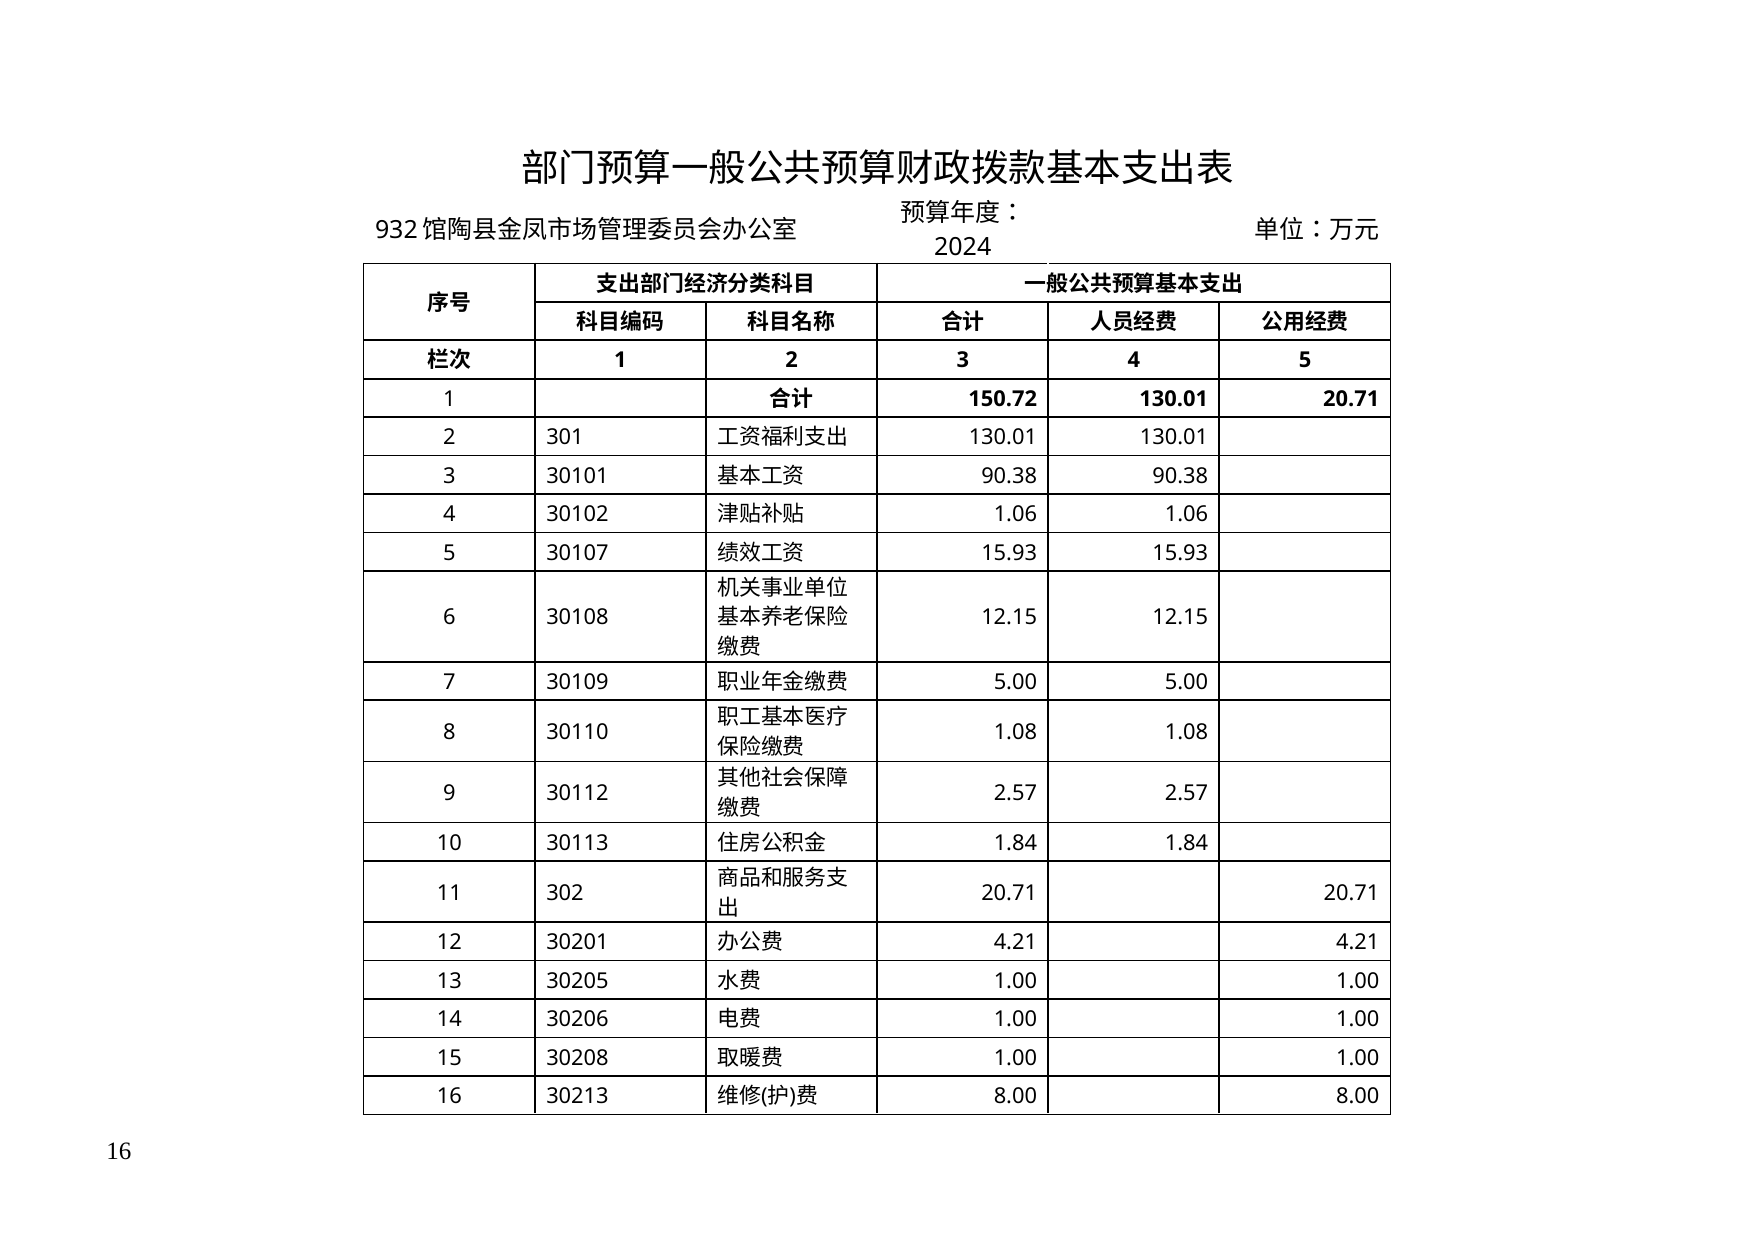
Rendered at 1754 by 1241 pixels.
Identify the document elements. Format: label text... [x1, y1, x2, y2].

table_cell [536, 380, 705, 416]
table_cell 津贴补贴 [707, 495, 876, 532]
table_cell 13 [364, 961, 534, 998]
table_cell 14 [364, 1000, 534, 1037]
table_cell [1220, 762, 1390, 822]
table_cell 30201 [536, 923, 705, 960]
table_cell 4.21 [1220, 923, 1390, 960]
table_cell 15 [364, 1038, 534, 1075]
table_cell 30206 [536, 1000, 705, 1037]
table_cell 职业年金缴费 [707, 663, 876, 699]
table_cell 1.00 [1220, 1038, 1390, 1075]
text 部门预算一般公共预算财政拨款基本支出表 [106, 142, 1648, 193]
table_cell 职工基本医疗保险缴费 [707, 701, 876, 761]
table_cell 2.57 [878, 762, 1047, 822]
table_cell 130.01 [878, 418, 1047, 455]
table_cell 5 [1220, 341, 1390, 378]
table_cell 90.38 [1049, 456, 1218, 493]
table_header 932馆陶县金凤市场管理委员会办公室 [364, 195, 876, 262]
table_cell 1 [536, 341, 705, 378]
table_cell 科目名称 [707, 303, 876, 339]
table_cell 公用经费 [1220, 303, 1390, 339]
table_cell 11 [364, 862, 534, 921]
table_cell 30205 [536, 961, 705, 998]
table_cell 302 [536, 862, 705, 921]
table_cell 30208 [536, 1038, 705, 1075]
table_cell 30101 [536, 456, 705, 493]
table_cell 绩效工资 [707, 533, 876, 570]
table_cell 12.15 [878, 572, 1047, 661]
table_cell 序号 [364, 264, 534, 339]
table_cell 1.08 [878, 701, 1047, 761]
table_cell 16 [364, 1077, 534, 1113]
table_cell 2 [364, 418, 534, 455]
table_cell 7 [364, 663, 534, 699]
table_cell [1220, 663, 1390, 699]
table_cell 2.57 [1049, 762, 1218, 822]
table_cell 1.00 [878, 1000, 1047, 1037]
table_cell 一般公共预算基本支出 [878, 264, 1390, 301]
table_cell 130.01 [1049, 380, 1218, 416]
table_cell 12.15 [1049, 572, 1218, 661]
table_cell 20.71 [1220, 380, 1390, 416]
table_cell 栏次 [364, 341, 534, 378]
table_cell 1.84 [878, 823, 1047, 860]
table_cell [1220, 495, 1390, 532]
table_cell [1049, 1000, 1218, 1037]
table_cell 8.00 [878, 1077, 1047, 1113]
table_cell 15.93 [878, 533, 1047, 570]
table_cell 1.00 [878, 961, 1047, 998]
table_cell 8 [364, 701, 534, 761]
table_cell 基本工资 [707, 456, 876, 493]
table_cell 1.00 [1220, 961, 1390, 998]
table_cell 5.00 [1049, 663, 1218, 699]
table_cell 130.01 [1049, 418, 1218, 455]
table_cell 电费 [707, 1000, 876, 1037]
table_cell 住房公积金 [707, 823, 876, 860]
table_cell 4 [1049, 341, 1218, 378]
table_cell 8.00 [1220, 1077, 1390, 1113]
table_cell [1220, 701, 1390, 761]
table_header 预算年度：2024 [878, 195, 1047, 262]
table_cell 5 [364, 533, 534, 570]
table_cell 合计 [707, 380, 876, 416]
table_cell 1.84 [1049, 823, 1218, 860]
table_cell 9 [364, 762, 534, 822]
table_cell 301 [536, 418, 705, 455]
table_cell 10 [364, 823, 534, 860]
table_cell 30102 [536, 495, 705, 532]
table_cell 水费 [707, 961, 876, 998]
table_cell 1.00 [1220, 1000, 1390, 1037]
table_cell 4 [364, 495, 534, 532]
table_cell 合计 [878, 303, 1047, 339]
table_cell 30213 [536, 1077, 705, 1113]
table_cell 1.06 [1049, 495, 1218, 532]
table_cell 30107 [536, 533, 705, 570]
table_cell [1220, 533, 1390, 570]
table_cell 1.06 [878, 495, 1047, 532]
table_cell 12 [364, 923, 534, 960]
table_cell 1.00 [878, 1038, 1047, 1075]
table_cell 维修(护)费 [707, 1077, 876, 1113]
table_cell 30112 [536, 762, 705, 822]
table_cell 6 [364, 572, 534, 661]
table_cell 1 [364, 380, 534, 416]
table_header 单位：万元 [1049, 195, 1390, 262]
table_cell [1049, 961, 1218, 998]
table_cell [1049, 1038, 1218, 1075]
table_cell [1220, 456, 1390, 493]
table_cell 3 [364, 456, 534, 493]
table_cell 商品和服务支出 [707, 862, 876, 921]
table_cell [1220, 418, 1390, 455]
table_cell 机关事业单位基本养老保险缴费 [707, 572, 876, 661]
table_cell 人员经费 [1049, 303, 1218, 339]
table_cell 办公费 [707, 923, 876, 960]
table_cell [1220, 823, 1390, 860]
table_cell 15.93 [1049, 533, 1218, 570]
table_cell 1.08 [1049, 701, 1218, 761]
table_cell [1049, 1077, 1218, 1113]
table_cell 3 [878, 341, 1047, 378]
table_cell 30110 [536, 701, 705, 761]
table_cell [1049, 923, 1218, 960]
table_cell 取暖费 [707, 1038, 876, 1075]
table_cell [1220, 572, 1390, 661]
table_cell 90.38 [878, 456, 1047, 493]
table_cell 150.72 [878, 380, 1047, 416]
table_cell 20.71 [878, 862, 1047, 921]
table_cell 20.71 [1220, 862, 1390, 921]
table_cell [1049, 862, 1218, 921]
table_cell 30108 [536, 572, 705, 661]
table_cell 科目编码 [536, 303, 705, 339]
table_cell 4.21 [878, 923, 1047, 960]
table_cell 支出部门经济分类科目 [536, 264, 876, 301]
table_cell 30113 [536, 823, 705, 860]
table_cell 工资福利支出 [707, 418, 876, 455]
table_cell 2 [707, 341, 876, 378]
table_cell 其他社会保障缴费 [707, 762, 876, 822]
table_cell 5.00 [878, 663, 1047, 699]
table_cell 30109 [536, 663, 705, 699]
